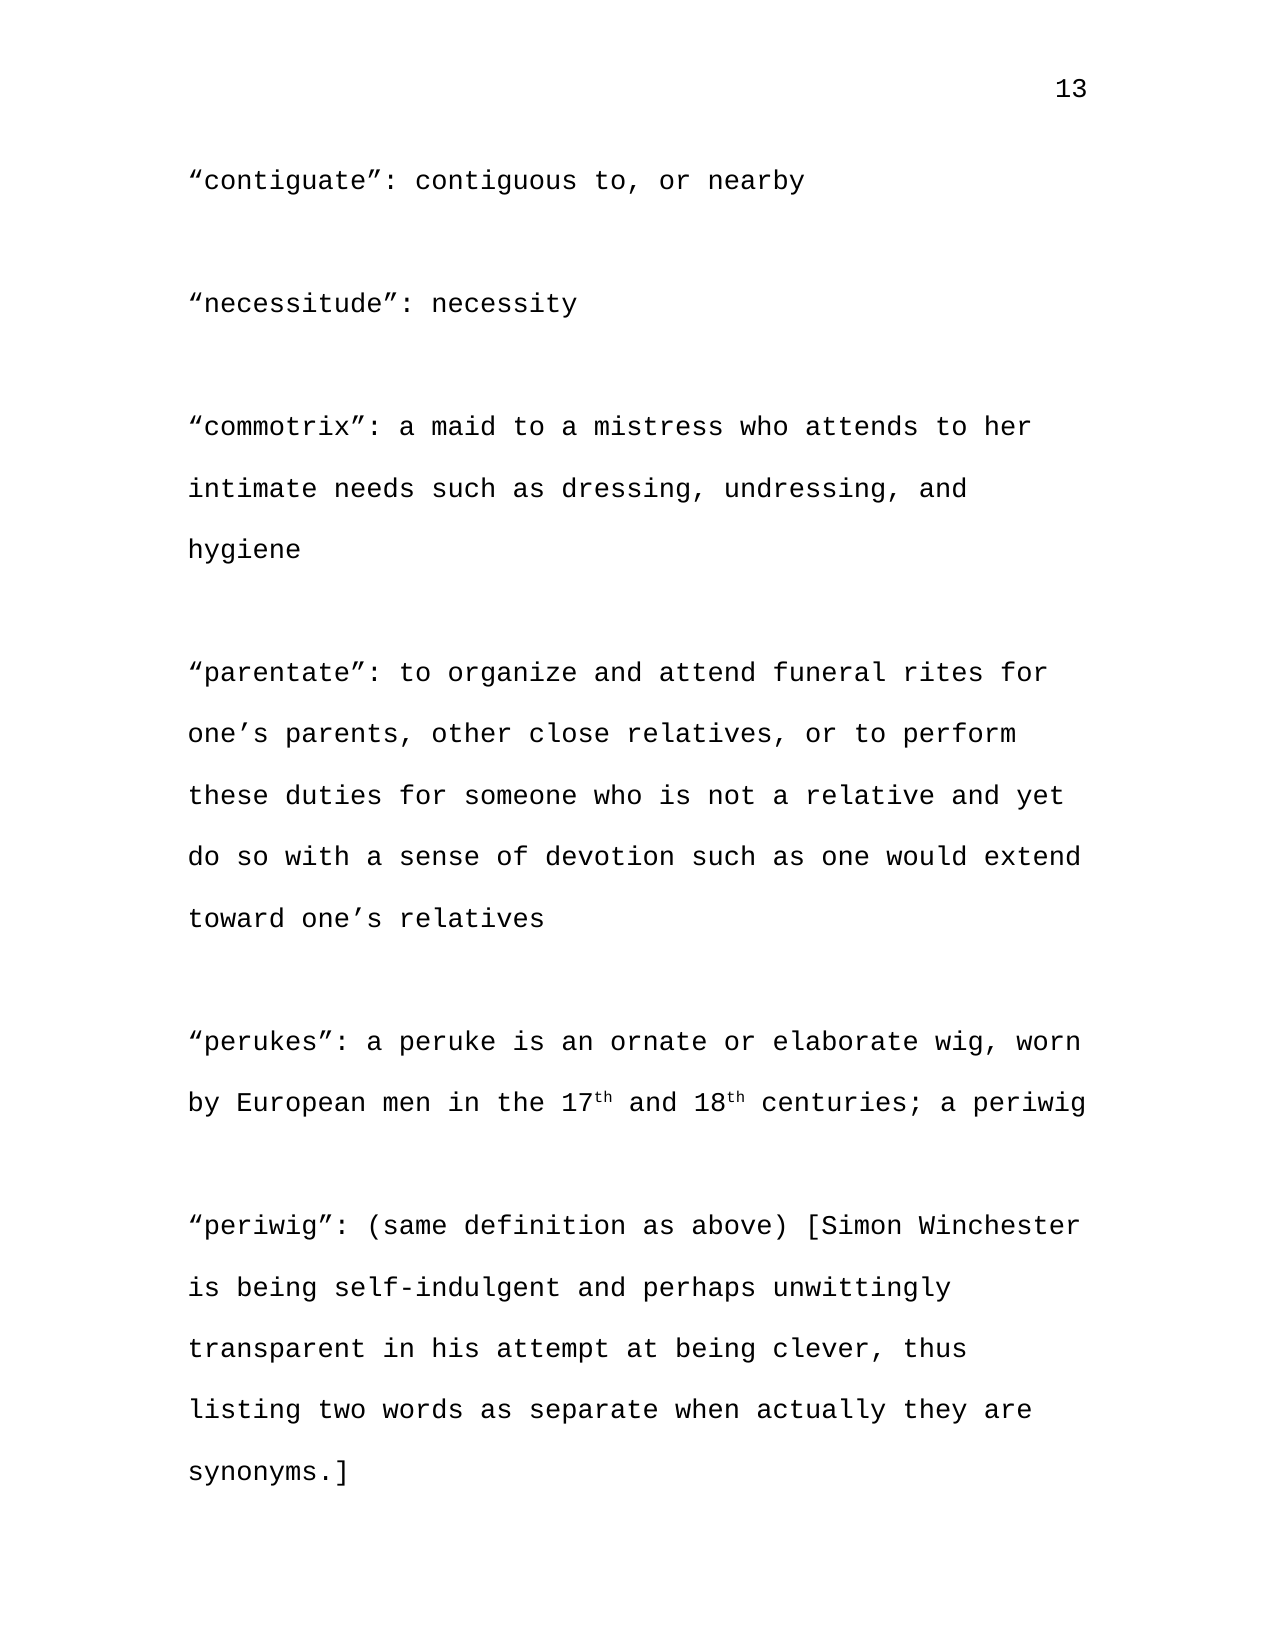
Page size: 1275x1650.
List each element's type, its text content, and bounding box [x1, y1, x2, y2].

text “periwig”: (same definition as above) [Simon Winchester is being self-indulgent and perhaps unwittingly transparent in his attempt at being clever, thus listing two words as separate when actually they are synonyms.] [187, 1212, 1087, 1488]
text “parentate”: to organize and attend funeral rites for one’s parents, other close relatives, or to perform these duties for someone who is not a relative and yet do so with a sense of devotion such as one would extend toward one’s relatives [187, 659, 1087, 935]
text “commotrix”: a maid to a mistress who attends to her intimate needs such as dressing, undressing, and hygiene [187, 413, 1087, 567]
text “contiguate”: contiguous to, or nearby [187, 167, 1087, 198]
text “necessitude”: necessity [187, 290, 1087, 321]
text “perukes”: a peruke is an ornate or elaborate wig, worn by European men in the 17th and 18th centuries; a periwig [187, 1028, 1087, 1120]
